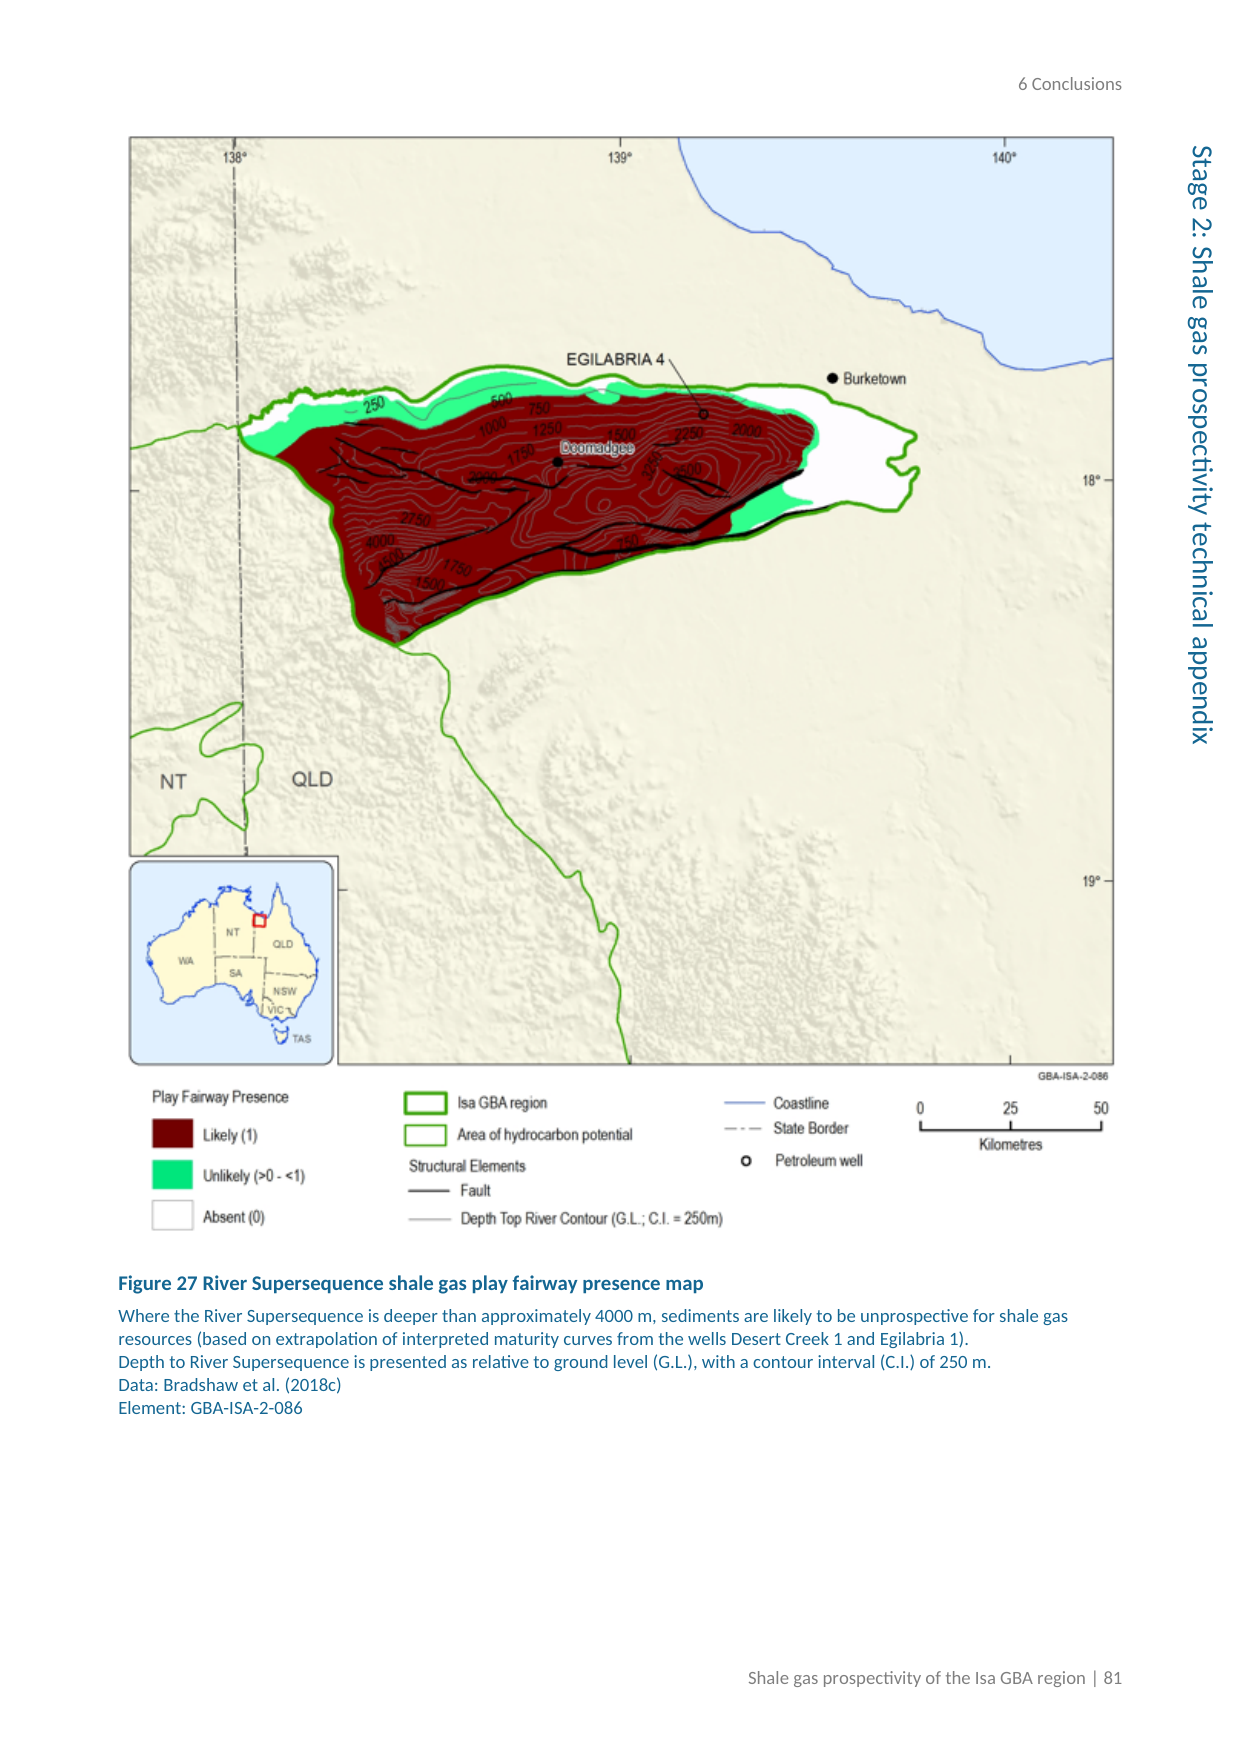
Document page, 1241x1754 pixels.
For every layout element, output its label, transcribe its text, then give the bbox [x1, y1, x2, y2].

picture [118, 130, 1122, 1260]
text Where the River Supersequence is deeper than approximately 4000 m, sediments are likely to be unprospective for shale gas resources (based on extrapolation of interpreted maturity curves from the wells Desert Creek 1 and Egilabria 1). Depth to River Supersequence is presented as relative to ground level (G.L.), with a contour interval (C.I.) of 250 m. Data: Bradshaw et al. (2018c) Element: GBA-ISA-2-086 [118, 1305, 1122, 1419]
text Figure 27 River Supersequence shale gas play fairway presence map [118, 1271, 1122, 1296]
